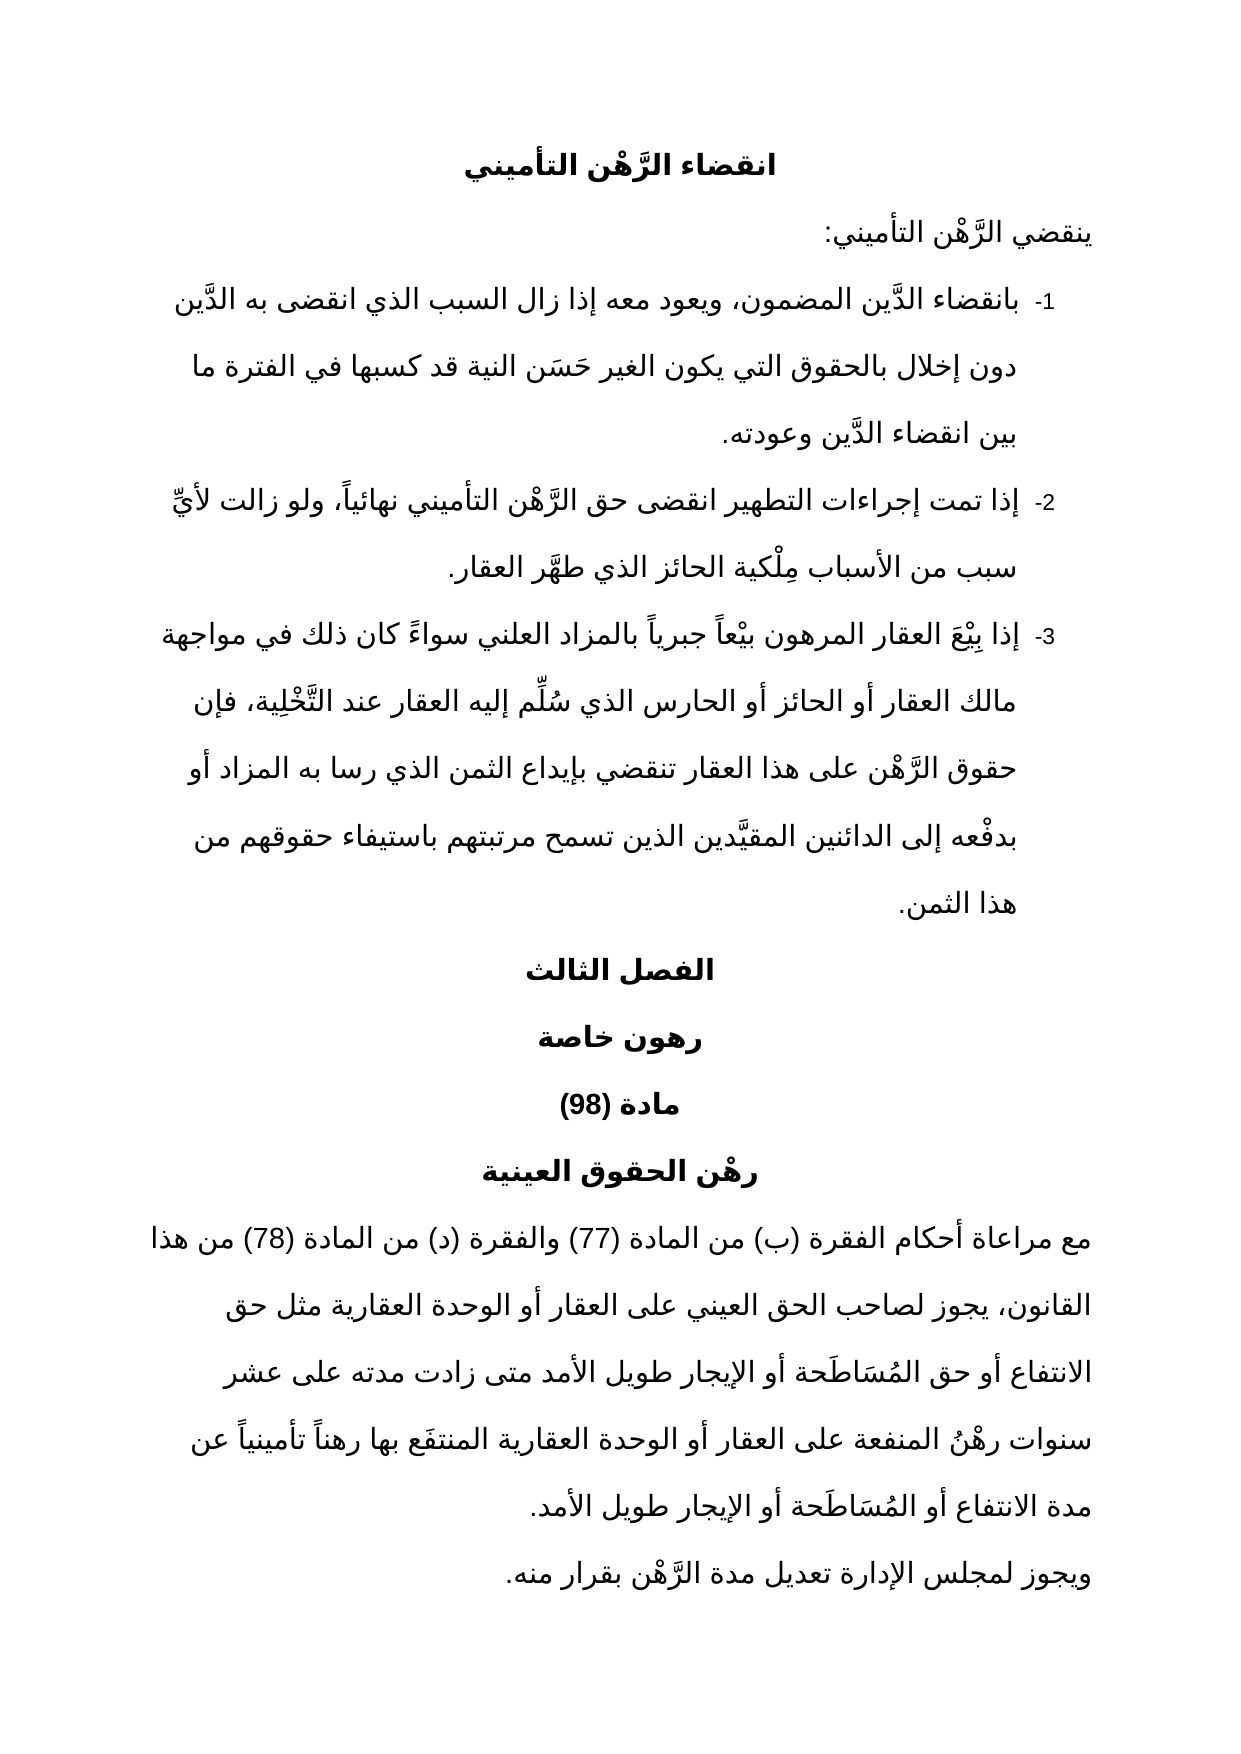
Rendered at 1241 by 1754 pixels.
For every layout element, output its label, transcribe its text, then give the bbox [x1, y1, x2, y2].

text رهون خاصة [148, 1020, 1092, 1053]
list 2- إذا تمت إجراءات التطهير انقضى حق الرَّهْن التأميني نهائياً، ولو زالت لأيِّ سبب من الأسباب مِلْكية الحائز الذي طهَّر العقار. [148, 483, 1055, 584]
list 3- إذا بِيْعَ العقار المرهون بيْعاً جبرياً بالمزاد العلني سواءً كان ذلك في مواجهة مالك العقار أو الحائز أو الحارس الذي سُلِّم إليه العقار عند التَّخْلِية، فإن حقوق الرَّهْن على هذا العقار تنقضي بإيداع الثمن الذي رسا به المزاد أو بدفْعه إلى الدائنين المقيَّدين الذين تسمح مرتبتهم باستيفاء حقوقهم من هذا الثمن. [148, 617, 1055, 919]
text ينقضي الرَّهْن التأميني: [148, 215, 1092, 248]
text الفصل الثالث [148, 953, 1092, 986]
text مع مراعاة أحكام الفقرة (ب) من المادة (77) والفقرة (د) من المادة (78) من هذا القانون، يجوز لصاحب الحق العيني على العقار أو الوحدة العقارية مثل حق الانتفاع أو حق المُسَاطَحة أو الإيجار طويل الأمد متى زادت مدته على عشر سنوات رهْنُ المنفعة على العقار أو الوحدة العقارية المنتفَع بها رهناً تأمينياً عن مدة الانتفاع أو المُسَاطَحة أو الإيجار طويل الأمد. [148, 1221, 1092, 1523]
text رهْن الحقوق العينية [148, 1154, 1092, 1187]
list 1- بانقضاء الدَّين المضمون، ويعود معه إذا زال السبب الذي انقضى به الدَّين دون إخلال بالحقوق التي يكون الغير حَسَن النية قد كسبها في الفترة ما بين انقضاء الدَّين وعودته. [148, 282, 1055, 449]
text ويجوز لمجلس الإدارة تعديل مدة الرَّهْن بقرار منه. [148, 1556, 1092, 1590]
text مادة (98) [148, 1087, 1092, 1120]
text انقضاء الرَّهْن التأميني [148, 148, 1092, 181]
